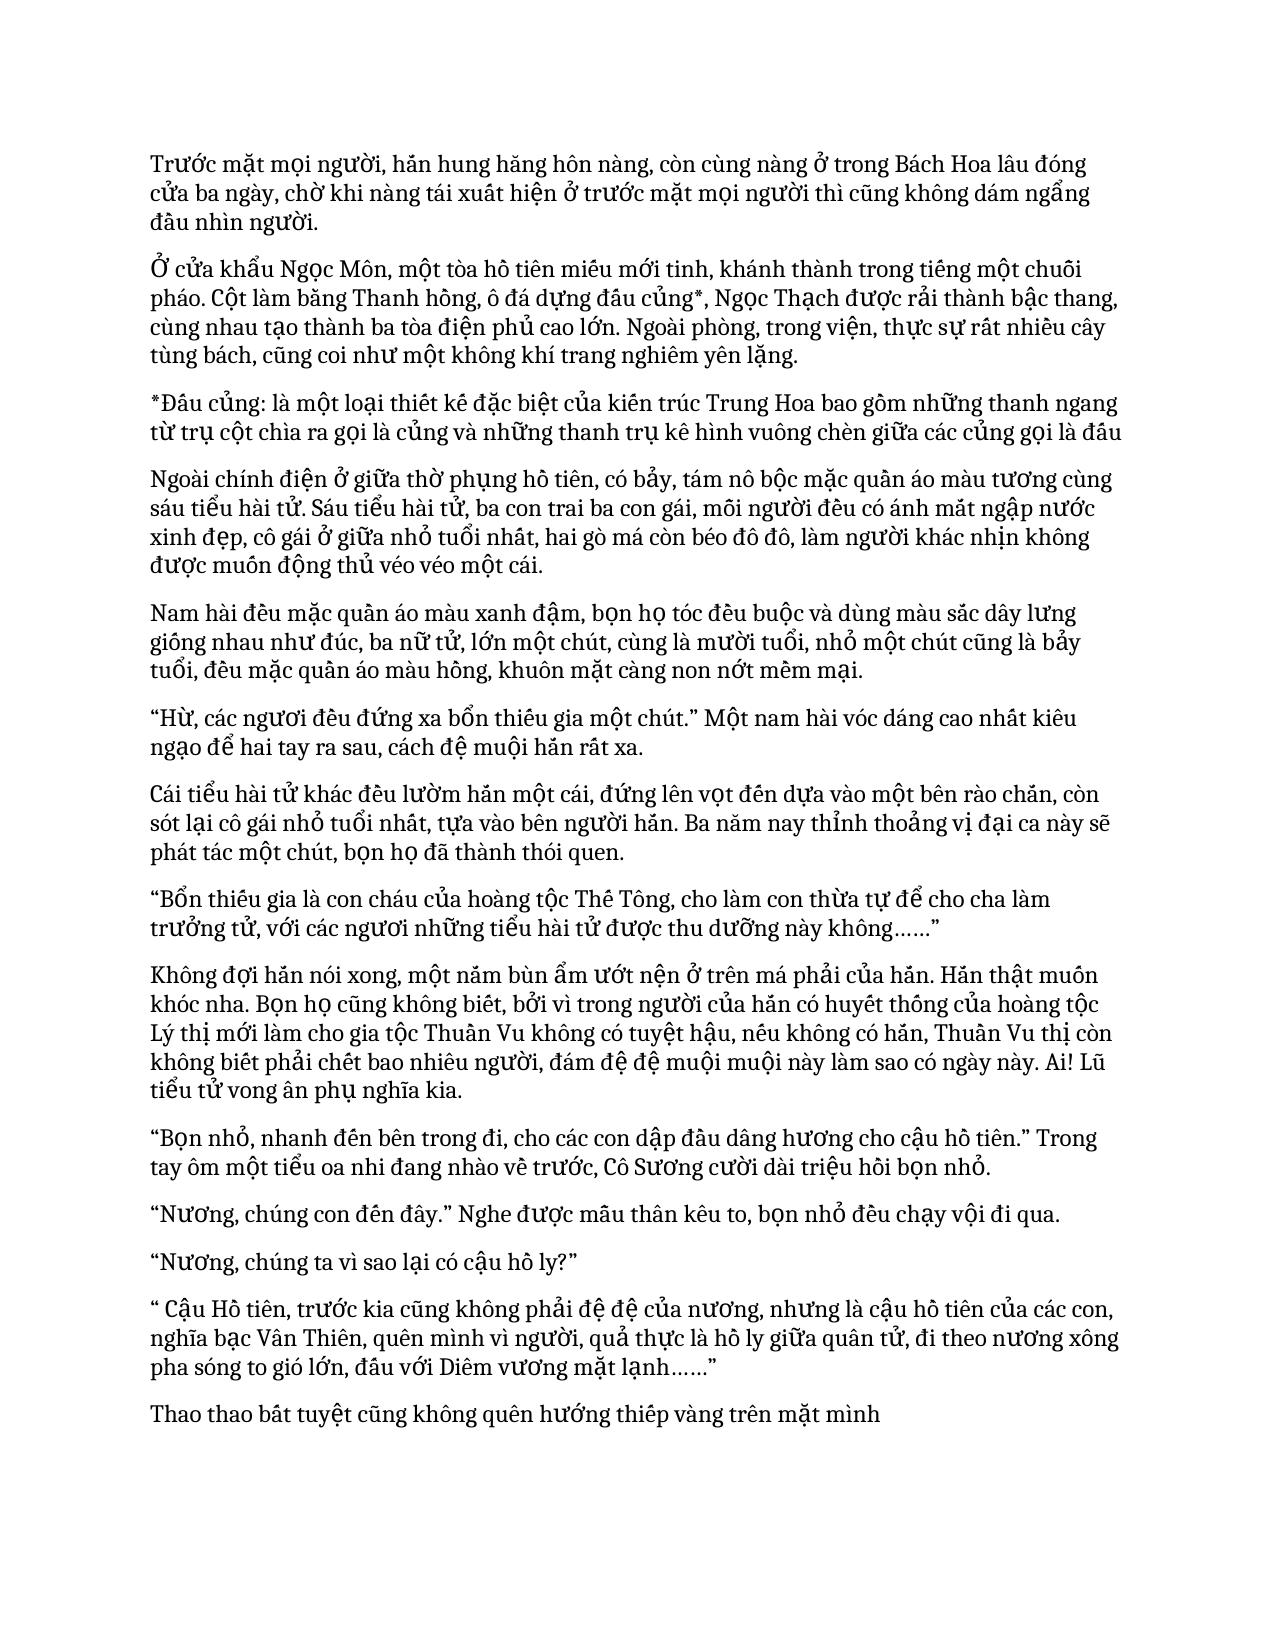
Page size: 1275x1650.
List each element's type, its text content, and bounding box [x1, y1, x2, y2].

text “Bổn thiếu gia là con cháu của hoàng tộc Thế Tông, cho làm con thừa tự để cho cha làm trưởng tử, với các ngươi những tiểu hài tử được thu dưỡng này không……” [150, 885, 1125, 942]
text *Đấu củng: là một loại thiết kế đặc biệt của kiến trúc Trung Hoa bao gồm những thanh ngang từ trụ cột chìa ra gọi là củng và những thanh trụ kê hình vuông chèn giữa các củng gọi là đấu [150, 389, 1125, 446]
text “Nương, chúng con đến đây.” Nghe được mẫu thân kêu to, bọn nhỏ đều chạy vội đi qua. [150, 1200, 1125, 1229]
text Thao thao bất tuyệt cũng không quên hướng thiếp vàng trên mặt mình [150, 1400, 1125, 1429]
text “Nương, chúng ta vì sao lại có cậu hồ ly?” [150, 1247, 1125, 1276]
text Ở cửa khẩu Ngọc Môn, một tòa hồ tiên miếu mới tinh, khánh thành trong tiếng một chuỗi pháo. Cột làm bằng Thanh hồng, ô đá dựng đấu củng*, Ngọc Thạch được rải thành bậc thang, cùng nhau tạo thành ba tòa điện phủ cao lớn. Ngoài phòng, trong viện, thực sự rất nhiều cây tùng bách, cũng coi như một không khí trang nghiêm yên lặng. [150, 255, 1125, 370]
text “Bọn nhỏ, nhanh đến bên trong đi, cho các con dập đầu dâng hương cho cậu hồ tiên.” Trong tay ôm một tiểu oa nhi đang nhào về trước, Cô Sương cười dài triệu hồi bọn nhỏ. [150, 1124, 1125, 1181]
text Không đợi hắn nói xong, một nắm bùn ẩm ướt nện ở trên má phải của hắn. Hắn thật muốn khóc nha. Bọn họ cũng không biết, bởi vì trong người của hắn có huyết thống của hoàng tộc Lý thị mới làm cho gia tộc Thuần Vu không có tuyệt hậu, nếu không có hắn, Thuần Vu thị còn không biết phải chết bao nhiêu người, đám đệ đệ muội muội này làm sao có ngày này. Ai! Lũ tiểu tử vong ân phụ nghĩa kia. [150, 961, 1125, 1105]
text Ngoài chính điện ở giữa thờ phụng hồ tiên, có bảy, tám nô bộc mặc quần áo màu tương cùng sáu tiểu hài tử. Sáu tiểu hài tử, ba con trai ba con gái, mỗi người đều có ánh mắt ngập nước xinh đẹp, cô gái ở giữa nhỏ tuổi nhất, hai gò má còn béo đô đô, làm người khác nhịn không được muốn động thủ véo véo một cái. [150, 465, 1125, 580]
text Cái tiểu hài tử khác đều lườm hắn một cái, đứng lên vọt đến dựa vào một bên rào chắn, còn sót lại cô gái nhỏ tuổi nhất, tựa vào bên người hắn. Ba năm nay thỉnh thoảng vị đại ca này sẽ phát tác một chút, bọn họ đã thành thói quen. [150, 780, 1125, 866]
text Nam hài đều mặc quần áo màu xanh đậm, bọn họ tóc đều buộc và dùng màu sắc dây lưng giống nhau như đúc, ba nữ tử, lớn một chút, cùng là mười tuổi, nhỏ một chút cũng là bảy tuổi, đều mặc quần áo màu hồng, khuôn mặt càng non nớt mềm mại. [150, 599, 1125, 685]
text Trước mặt mọi người, hắn hung hăng hôn nàng, còn cùng nàng ở trong Bách Hoa lâu đóng cửa ba ngày, chờ khi nàng tái xuất hiện ở trước mặt mọi người thì cũng không dám ngẩng đầu nhìn người. [150, 150, 1125, 236]
text “Hừ, các ngươi đều đứng xa bổn thiếu gia một chút.” Một nam hài vóc dáng cao nhất kiêu ngạo để hai tay ra sau, cách đệ muội hắn rất xa. [150, 704, 1125, 761]
text “ Cậu Hồ tiên, trước kia cũng không phải đệ đệ của nương, nhưng là cậu hồ tiên của các con, nghĩa bạc Vân Thiên, quên mình vì người, quả thực là hồ ly giữa quân tử, đi theo nương xông pha sóng to gió lớn, đấu với Diêm vương mặt lạnh……” [150, 1295, 1125, 1381]
